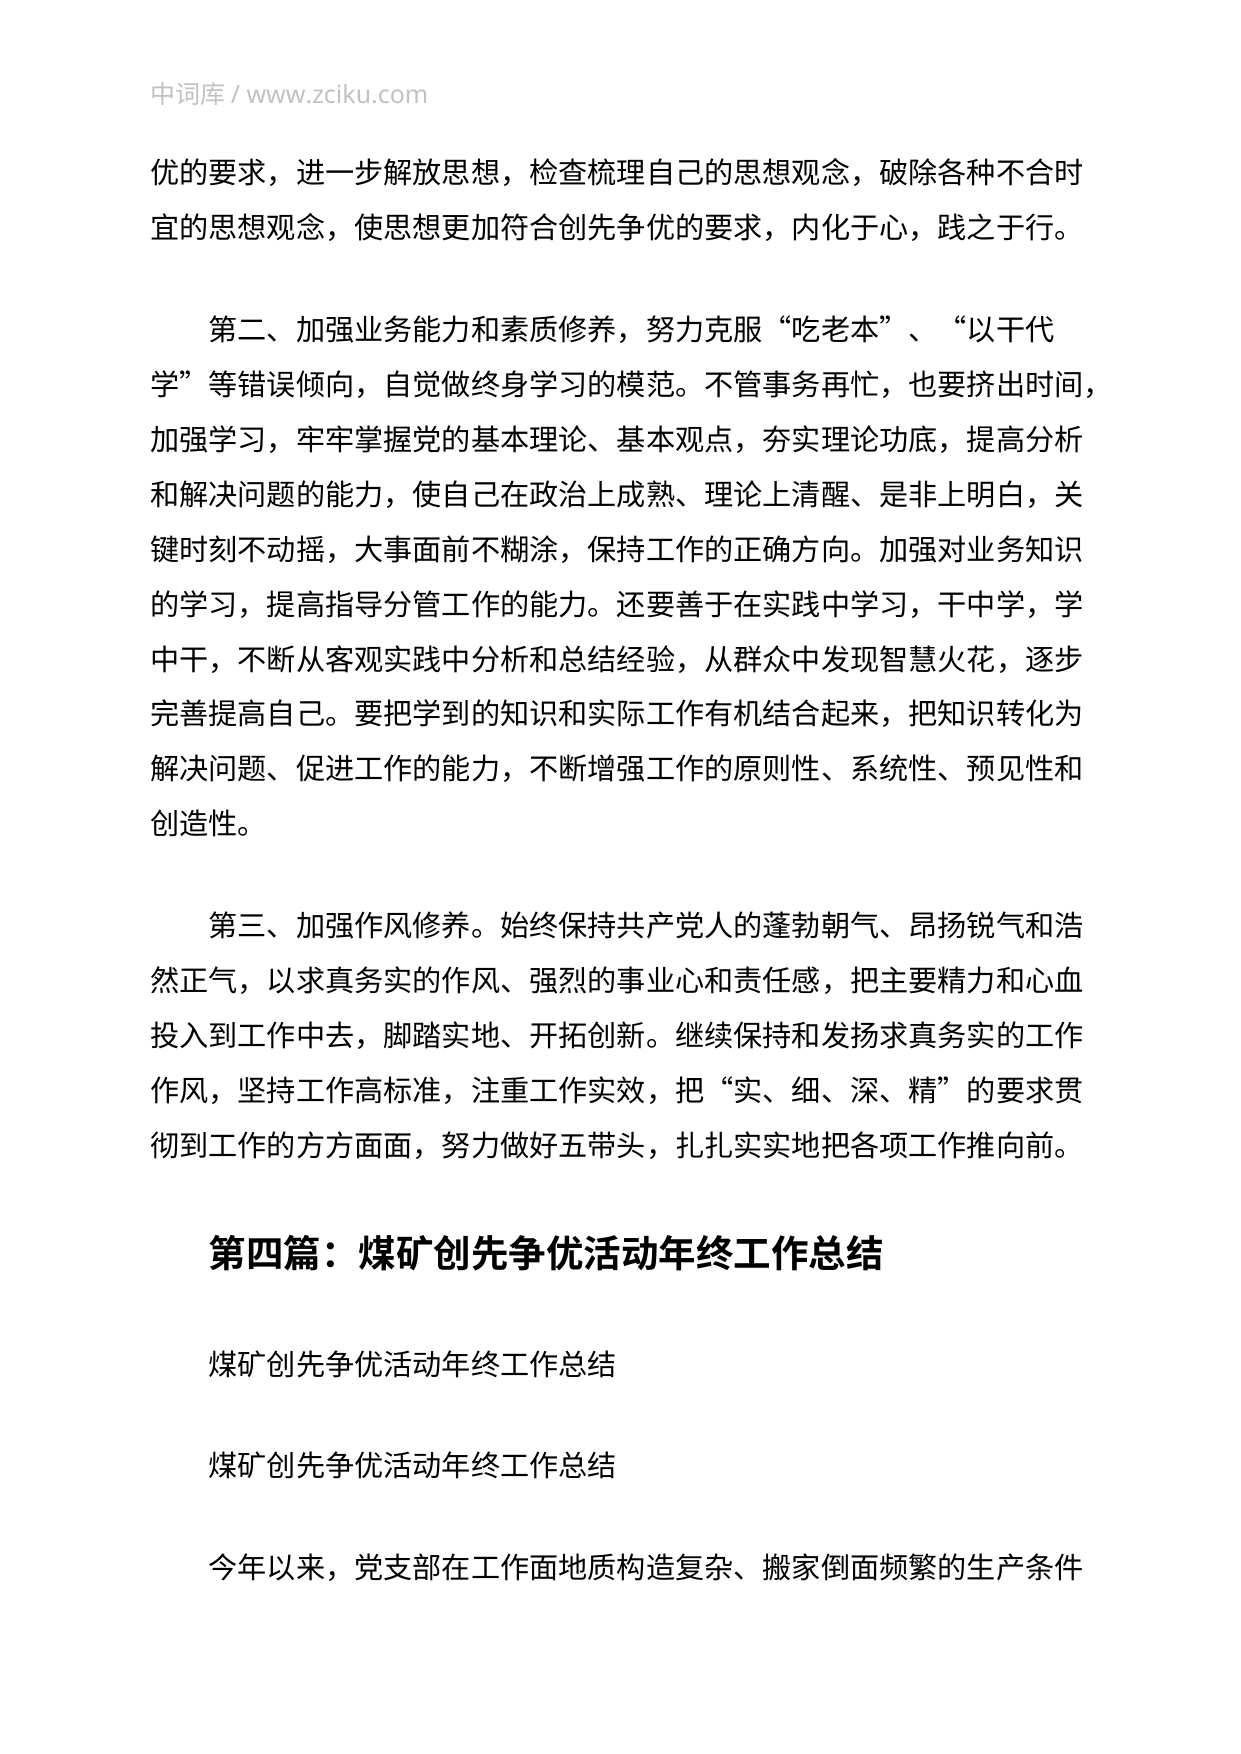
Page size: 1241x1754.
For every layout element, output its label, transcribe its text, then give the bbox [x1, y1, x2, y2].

text 煤矿创先争优活动年终工作总结 [150, 1341, 1090, 1383]
text 第三、加强作风修养。始终保持共产党人的蓬勃朝气、昂扬锐气和浩然正气，以求真务实的作风、强烈的事业心和责任感，把主要精力和心血投入到工作中去，脚踏实地、开拓创新。继续保持和发扬求真务实的工作作风，坚持工作高标准，注重工作实效，把“实、细、深、精”的要求贯彻到工作的方方面面，努力做好五带头，扎扎实实地把各项工作推向前。 [150, 902, 1090, 1164]
text 煤矿创先争优活动年终工作总结 [150, 1443, 1090, 1485]
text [150, 150, 1090, 247]
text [150, 1545, 1090, 1587]
text 第二、加强业务能力和素质修养，努力克服“吃老本”、“以干代学”等错误倾向，自觉做终身学习的模范。不管事务再忙，也要挤出时间，加强学习，牢牢掌握党的基本理论、基本观点，夯实理论功底，提高分析和解决问题的能力，使自己在政治上成熟、理论上清醒、是非上明白，关键时刻不动摇，大事面前不糊涂，保持工作的正确方向。加强对业务知识的学习，提高指导分管工作的能力。还要善于在实践中学习，干中学，学中干，不断从客观实践中分析和总结经验，从群众中发现智慧火花，逐步完善提高自己。要把学到的知识和实际工作有机结合起来，把知识转化为解决问题、促进工作的能力，不断增强工作的原则性、系统性、预见性和创造性。 [150, 307, 1090, 843]
text 第四篇：煤矿创先争优活动年终工作总结 [150, 1224, 1090, 1278]
